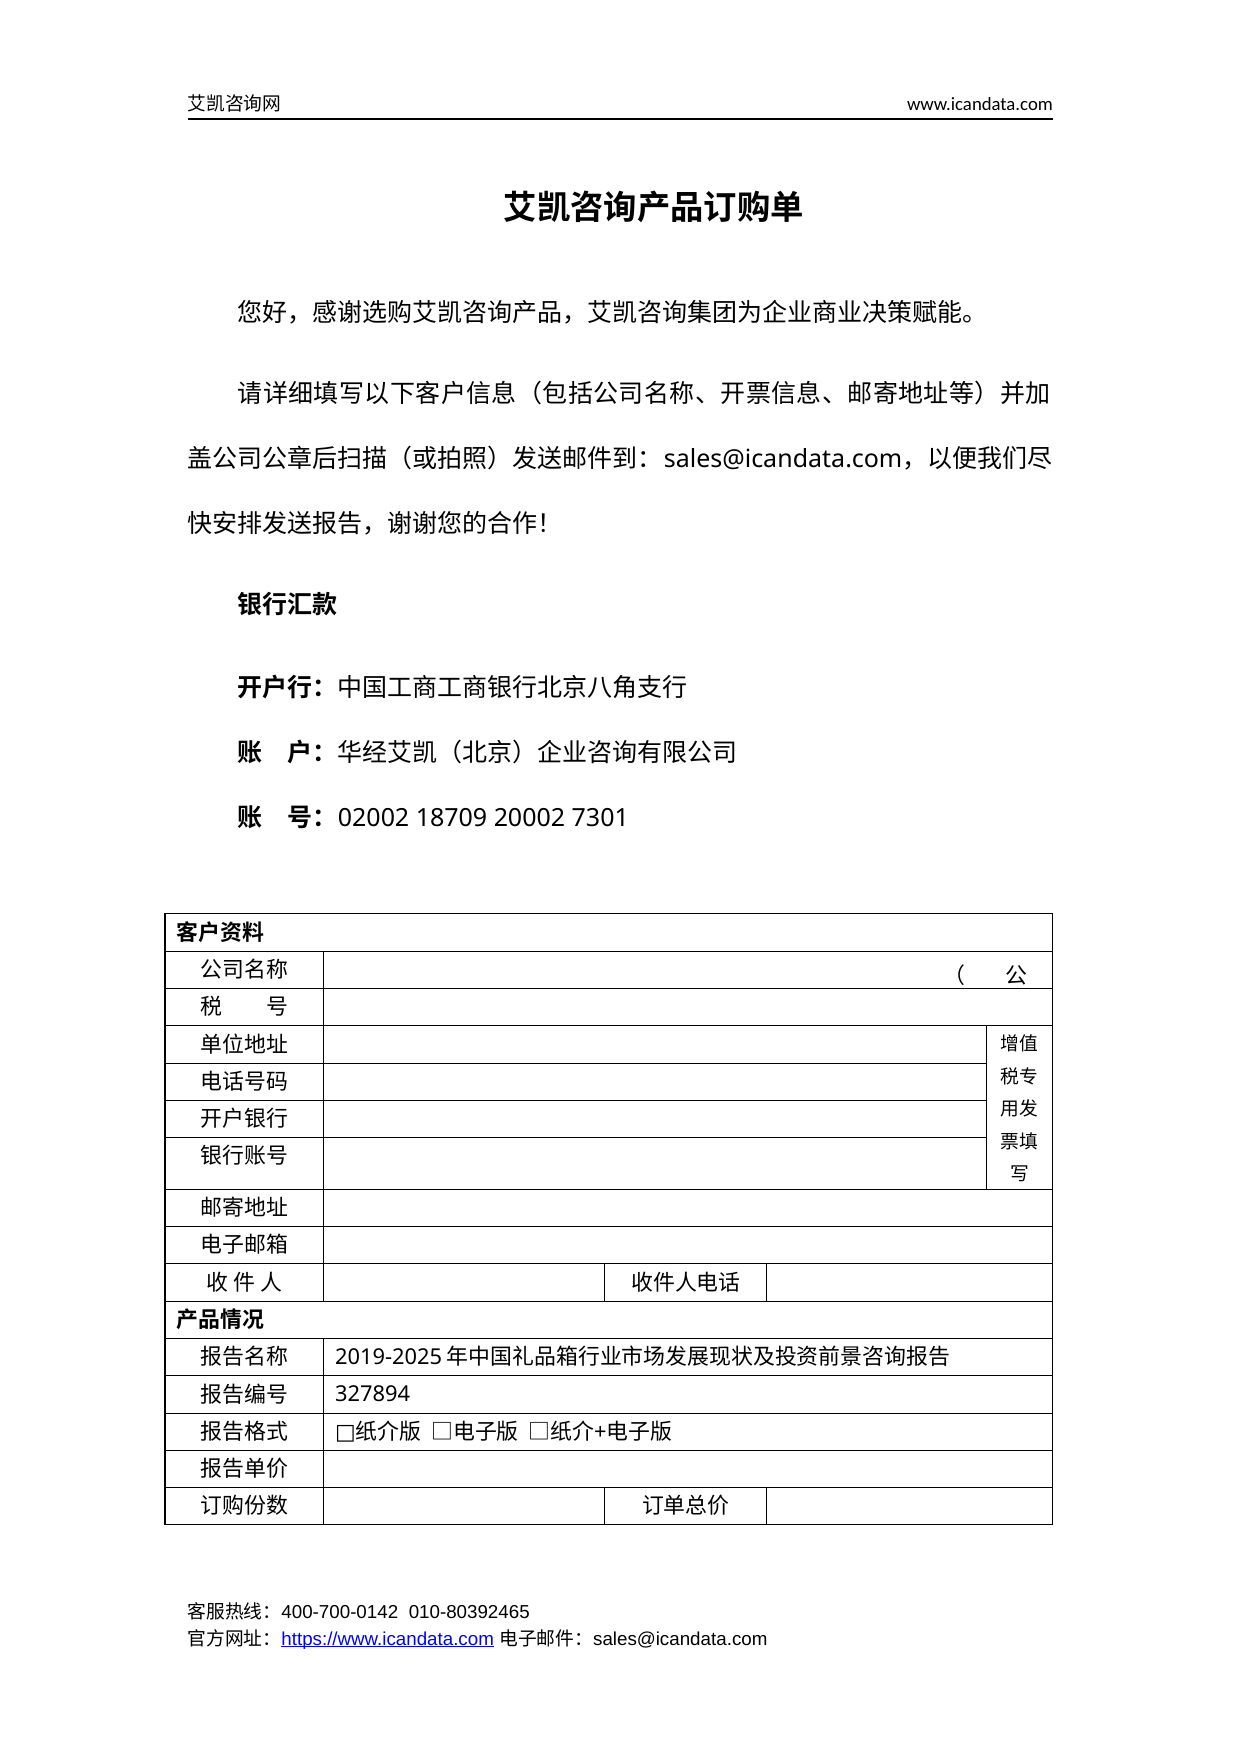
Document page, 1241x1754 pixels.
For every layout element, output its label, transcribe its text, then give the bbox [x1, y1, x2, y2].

table_cell 电话号码 [166, 1064, 323, 1100]
text 请详细填写以下客户信息（包括公司名称、开票信息、邮寄地址等）并加盖公司公章后扫描（或拍照）发送邮件到：sales@icandata.com，以便我们尽快安排发送报告，谢谢您的合作！ [187, 359, 1053, 554]
table_cell [324, 1026, 986, 1062]
table_cell [767, 1488, 1052, 1524]
table_cell 订购份数 [166, 1488, 323, 1524]
text 艾凯咨询产品订购单 [187, 172, 1053, 237]
table_cell 单位地址 [166, 1026, 323, 1062]
table_cell 公司名称 [166, 952, 323, 988]
table_cell [324, 952, 1052, 988]
text 开户行：中国工商工商银行北京八角支行 [187, 653, 1053, 718]
table_cell [324, 1264, 604, 1301]
text 您好，感谢选购艾凯咨询产品，艾凯咨询集团为企业商业决策赋能。 [187, 278, 1053, 343]
text 账 号：02002 18709 20002 7301 [187, 783, 1053, 848]
table_cell 订单总价 [605, 1488, 766, 1524]
table_cell 税 号 [166, 989, 323, 1025]
table_cell 增值税专用发票填写 [987, 1026, 1052, 1189]
table_cell 报告名称 [166, 1339, 323, 1375]
table_cell [324, 1227, 1052, 1263]
table_cell [324, 1190, 1052, 1226]
table_cell [324, 1064, 986, 1100]
table_cell 电子邮箱 [166, 1227, 323, 1263]
text 银行汇款 [187, 570, 1053, 635]
table_cell [324, 1101, 986, 1137]
table_cell 327894 [324, 1376, 1052, 1412]
table_cell 收 件 人 [166, 1264, 323, 1301]
table_cell □纸介版 □电子版 □纸介+电子版 [324, 1414, 1052, 1450]
table_cell 报告格式 [166, 1414, 323, 1450]
table_cell [324, 1451, 1052, 1487]
table_cell [324, 1138, 986, 1189]
text 账 户：华经艾凯（北京）企业咨询有限公司 [187, 718, 1053, 783]
table_cell 邮寄地址 [166, 1190, 323, 1226]
table_cell 银行账号 [166, 1138, 323, 1189]
table_cell 报告单价 [166, 1451, 323, 1487]
table_header 客户资料 [166, 914, 1052, 951]
table_cell 2019-2025年中国礼品箱行业市场发展现状及投资前景咨询报告 [324, 1339, 1052, 1375]
table_cell [324, 989, 1052, 1025]
table_cell 收件人电话 [605, 1264, 766, 1301]
table_cell 开户银行 [166, 1101, 323, 1137]
table_cell [767, 1264, 1052, 1301]
table_cell 产品情况 [166, 1302, 1052, 1338]
table_cell 报告编号 [166, 1376, 323, 1412]
table_cell [324, 1488, 604, 1524]
